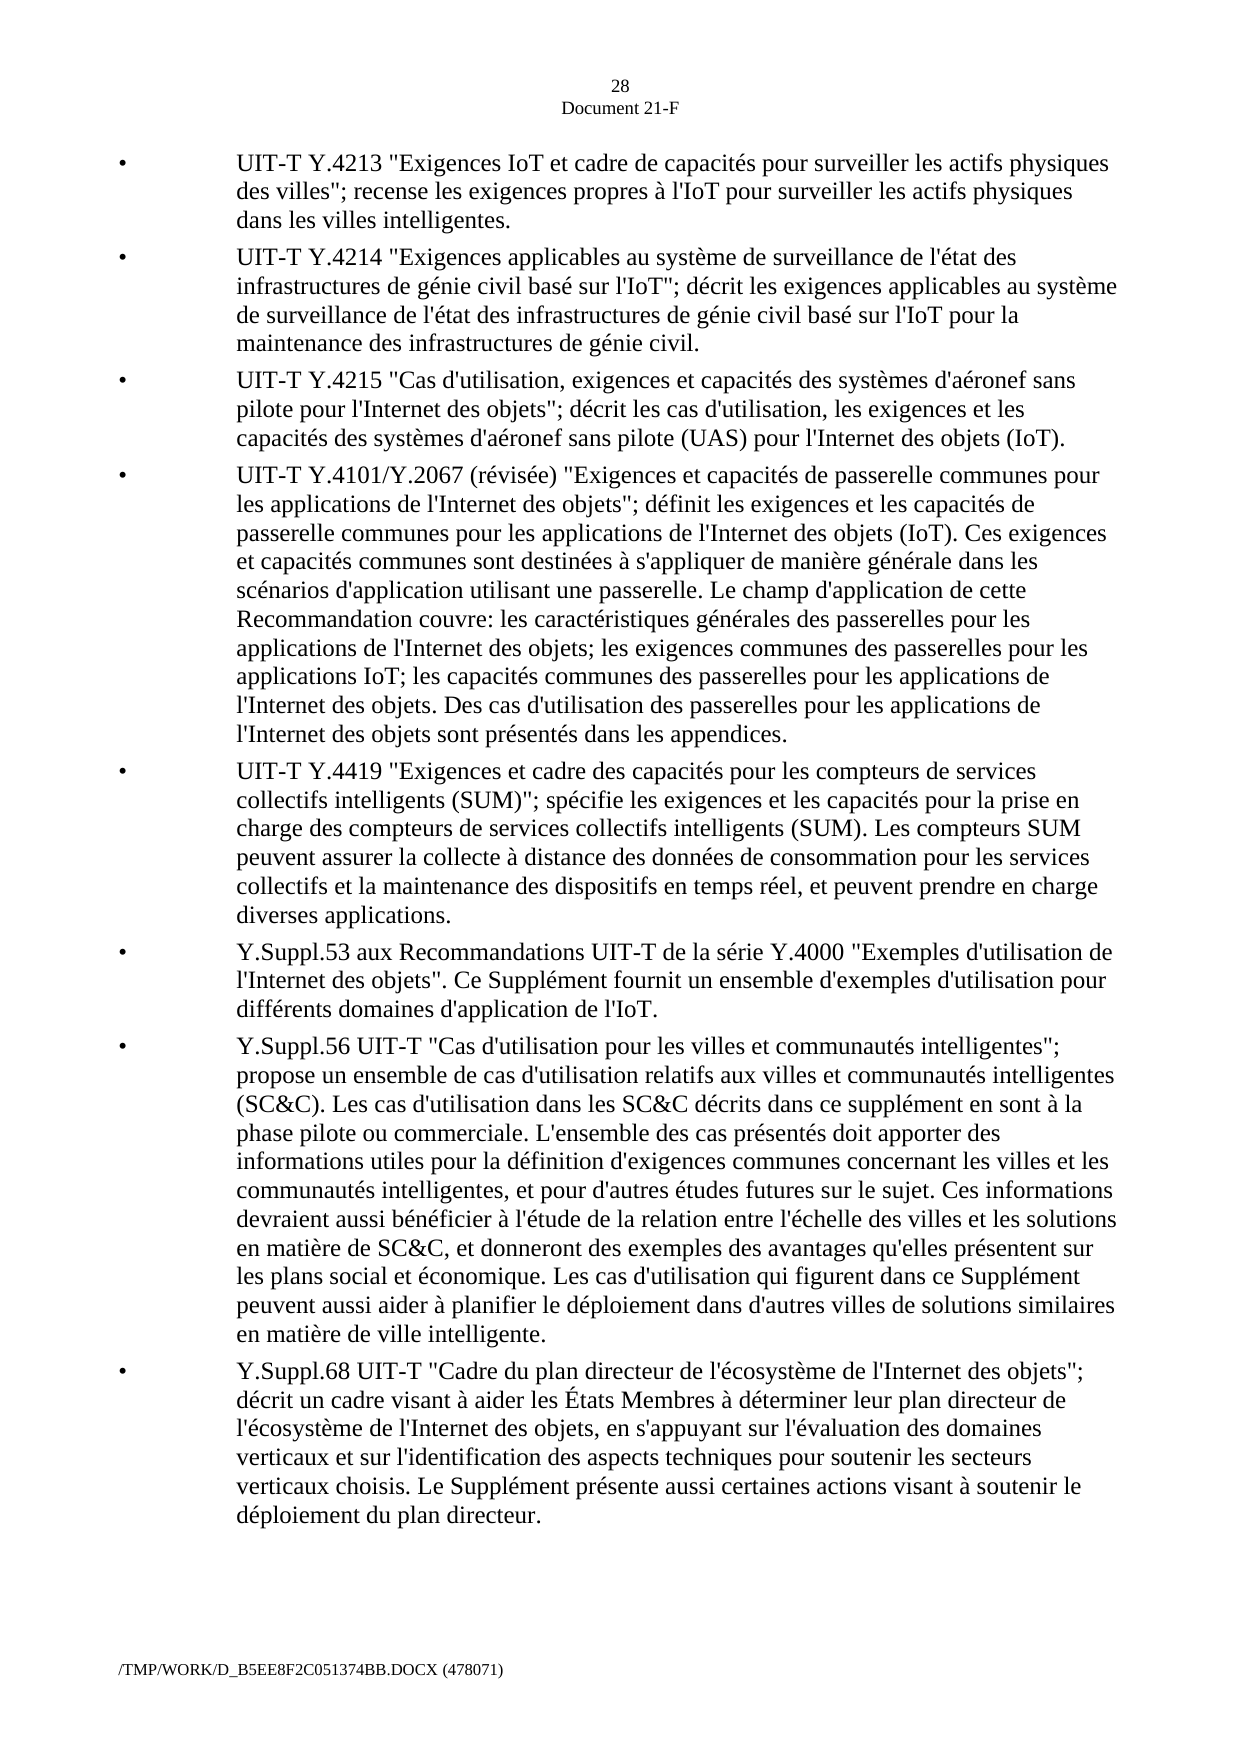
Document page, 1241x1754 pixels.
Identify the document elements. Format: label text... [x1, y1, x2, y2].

text • UIT-T Y.4213 "Exigences IoT et cadre de capacités pour surveiller les actifs physiques des villes"; recense les exigences propres à l'IoT pour surveiller les actifs physiques dans les villes intelligentes. [118, 148, 1122, 234]
text • UIT-T Y.4215 "Cas d'utilisation, exigences et capacités des systèmes d'aéronef sans pilote pour l'Internet des objets"; décrit les cas d'utilisation, les exigences et les capacités des systèmes d'aéronef sans pilote (UAS) pour l'Internet des objets (IoT). [118, 366, 1122, 452]
text • UIT-T Y.4419 "Exigences et cadre des capacités pour les compteurs de services collectifs intelligents (SUM)"; spécifie les exigences et les capacités pour la prise en charge des compteurs de services collectifs intelligents (SUM). Les compteurs SUM peuvent assurer la collecte à distance des données de consommation pour les services collectifs et la maintenance des dispositifs en temps réel, et peuvent prendre en charge diverses applications. [118, 756, 1122, 928]
text • UIT-T Y.4101/Y.2067 (révisée) "Exigences et capacités de passerelle communes pour les applications de l'Internet des objets"; définit les exigences et les capacités de passerelle communes pour les applications de l'Internet des objets (IoT). Ces exigences et capacités communes sont destinées à s'appliquer de manière générale dans les scénarios d'application utilisant une passerelle. Le champ d'application de cette Recommandation couvre: les caractéristiques générales des passerelles pour les applications de l'Internet des objets; les exigences communes des passerelles pour les applications IoT; les capacités communes des passerelles pour les applications de l'Internet des objets. Des cas d'utilisation des passerelles pour les applications de l'Internet des objets sont présentés dans les appendices. [118, 460, 1122, 748]
text • UIT-T Y.4214 "Exigences applicables au système de surveillance de l'état des infrastructures de génie civil basé sur l'IoT"; décrit les exigences applicables au système de surveillance de l'état des infrastructures de génie civil basé sur l'IoT pour la maintenance des infrastructures de génie civil. [118, 242, 1122, 357]
text • Y.Suppl.68 UIT-T "Cadre du plan directeur de l'écosystème de l'Internet des objets"; décrit un cadre visant à aider les États Membres à déterminer leur plan directeur de l'écosystème de l'Internet des objets, en s'appuyant sur l'évaluation des domaines verticaux et sur l'identification des aspects techniques pour soutenir les secteurs verticaux choisis. Le Supplément présente aussi certaines actions visant à soutenir le déploiement du plan directeur. [118, 1356, 1122, 1528]
text • Y.Suppl.56 UIT-T "Cas d'utilisation pour les villes et communautés intelligentes"; propose un ensemble de cas d'utilisation relatifs aux villes et communautés intelligentes (SC&C). Les cas d'utilisation dans les SC&C décrits dans ce supplément en sont à la phase pilote ou commerciale. L'ensemble des cas présentés doit apporter des informations utiles pour la définition d'exigences communes concernant les villes et les communautés intelligentes, et pour d'autres études futures sur le sujet. Ces informations devraient aussi bénéficier à l'étude de la relation entre l'échelle des villes et les solutions en matière de SC&C, et donneront des exemples des avantages qu'elles présentent sur les plans social et économique. Les cas d'utilisation qui figurent dans ce Supplément peuvent aussi aider à planifier le déploiement dans d'autres villes de solutions similaires en matière de ville intelligente. [118, 1031, 1122, 1348]
text • Y.Suppl.53 aux Recommandations UIT-T de la série Y.4000 "Exemples d'utilisation de l'Internet des objets". Ce Supplément fournit un ensemble d'exemples d'utilisation pour différents domaines d'application de l'IoT. [118, 937, 1122, 1023]
